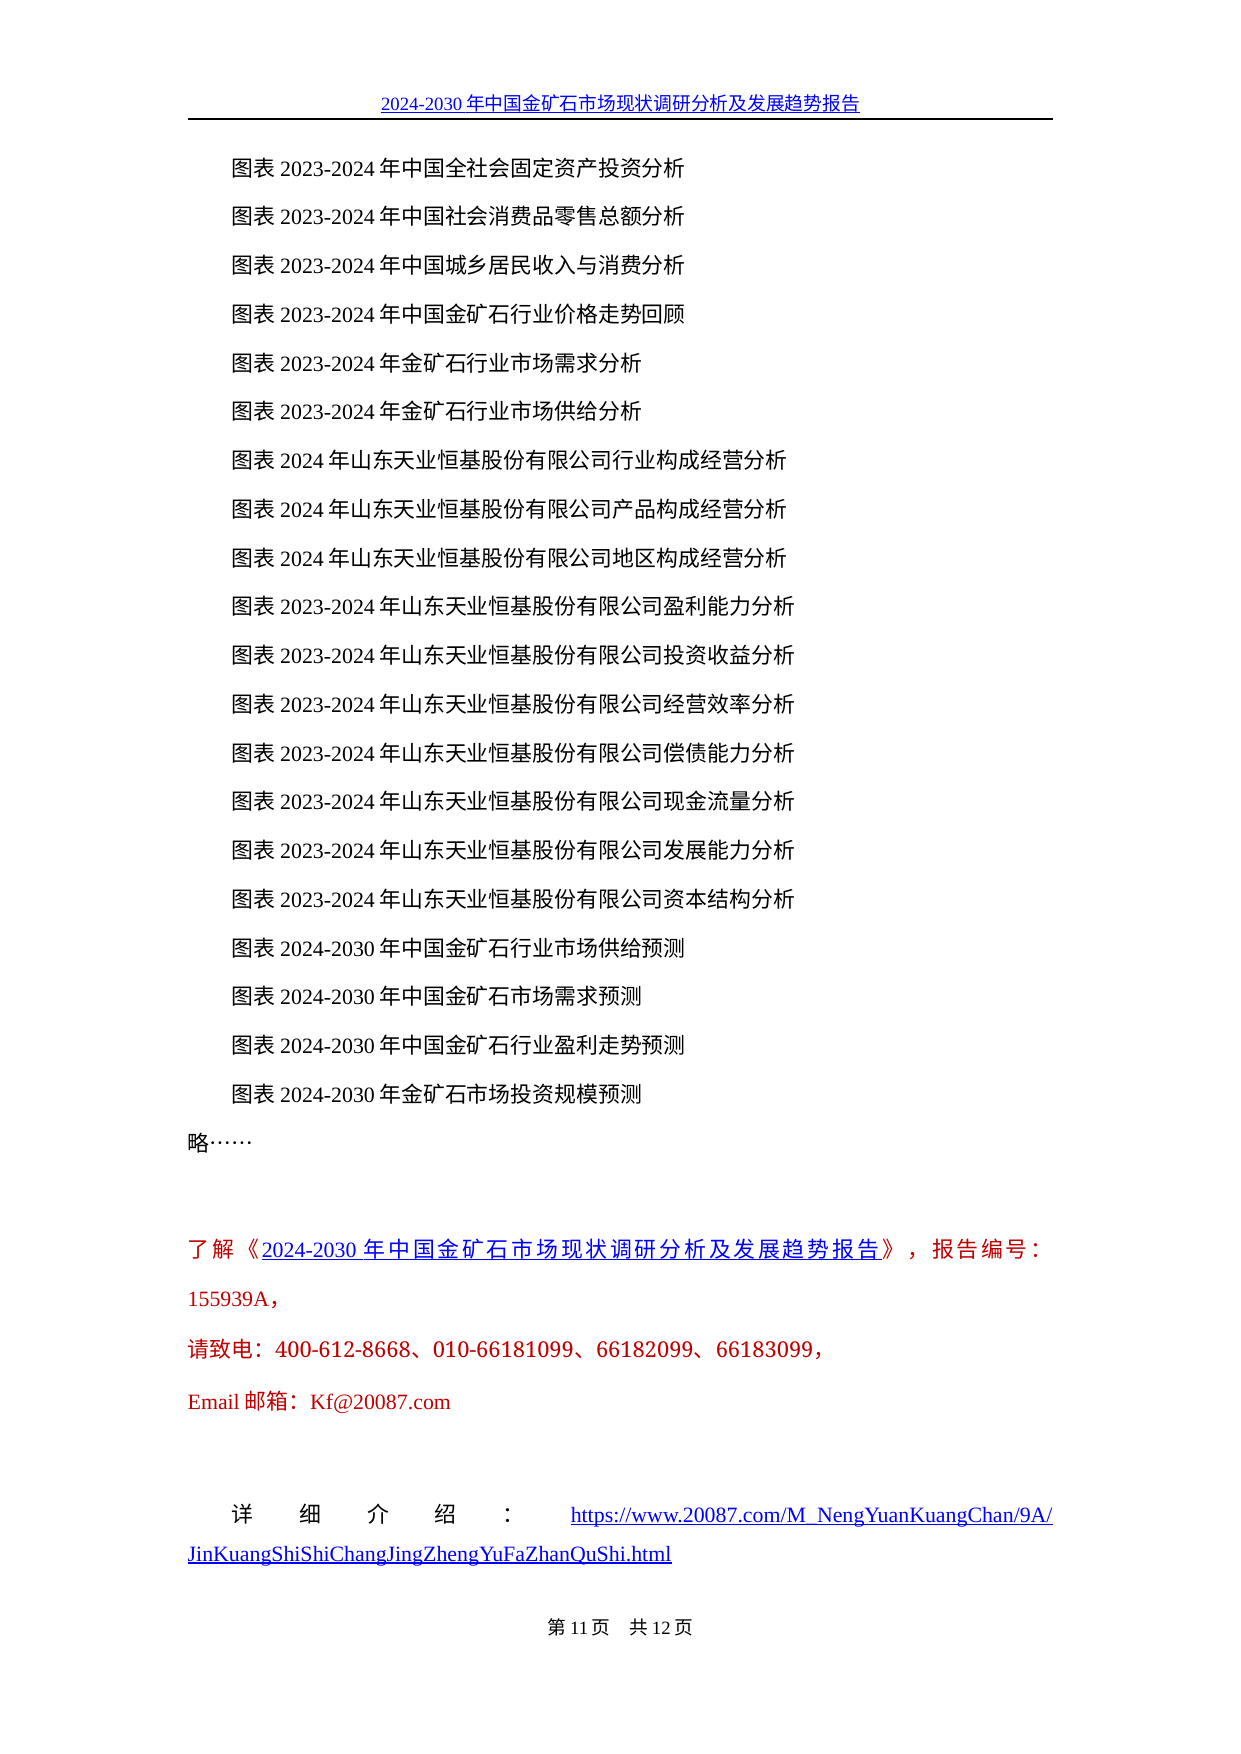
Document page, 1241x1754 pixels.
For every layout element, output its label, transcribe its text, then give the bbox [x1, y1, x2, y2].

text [187, 150, 1053, 1158]
text 请致电：400-612-8668、010-66181099、66182099、66183099， [187, 1332, 1053, 1364]
text 了解《2024-2030年中国金矿石市场现状调研分析及发展趋势报告》，报告编号：155939A， [187, 1232, 1053, 1313]
text Email邮箱：Kf@20087.com [187, 1383, 1053, 1416]
text 详细介绍：https://www.20087.com/M_NengYuanKuangChan/9A/JinKuangShiShiChangJingZhengYuFaZhanQuShi.html [187, 1496, 1053, 1569]
